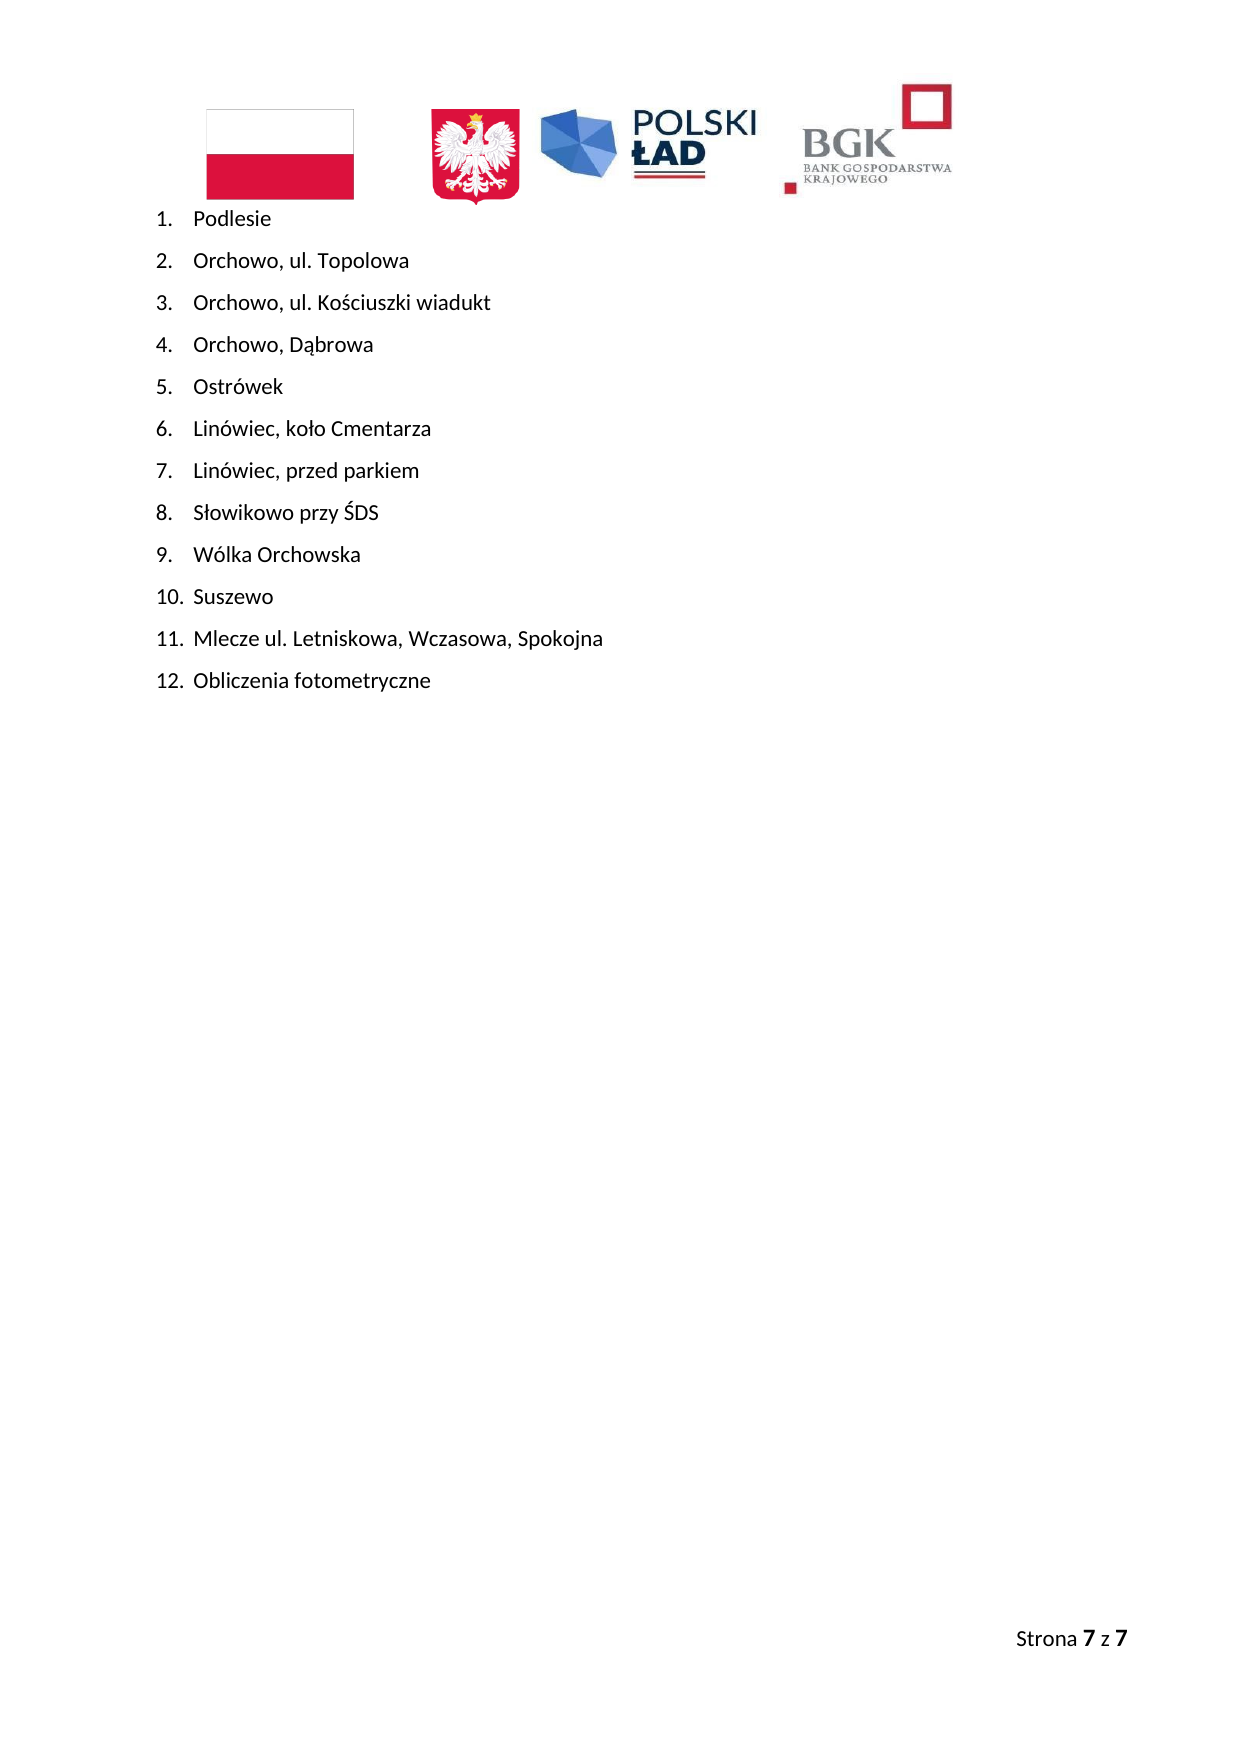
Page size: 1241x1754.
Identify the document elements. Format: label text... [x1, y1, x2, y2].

list Suszewo [156, 582, 1127, 610]
picture [206, 73, 970, 205]
list Orchowo, Dąbrowa [156, 330, 1127, 358]
list Wólka Orchowska [156, 540, 1127, 568]
list Podlesie [156, 204, 1127, 232]
list Mlecze ul. Letniskowa, Wczasowa, Spokojna [156, 624, 1127, 652]
list Słowikowo przy ŚDS [156, 498, 1127, 526]
list Orchowo, ul. Topolowa [156, 246, 1127, 274]
list Obliczenia fotometryczne [156, 666, 1127, 694]
list Ostrówek [156, 372, 1127, 400]
list Orchowo, ul. Kościuszki wiadukt [156, 288, 1127, 316]
list Linówiec, koło Cmentarza [156, 414, 1127, 442]
list Linówiec, przed parkiem [156, 456, 1127, 484]
